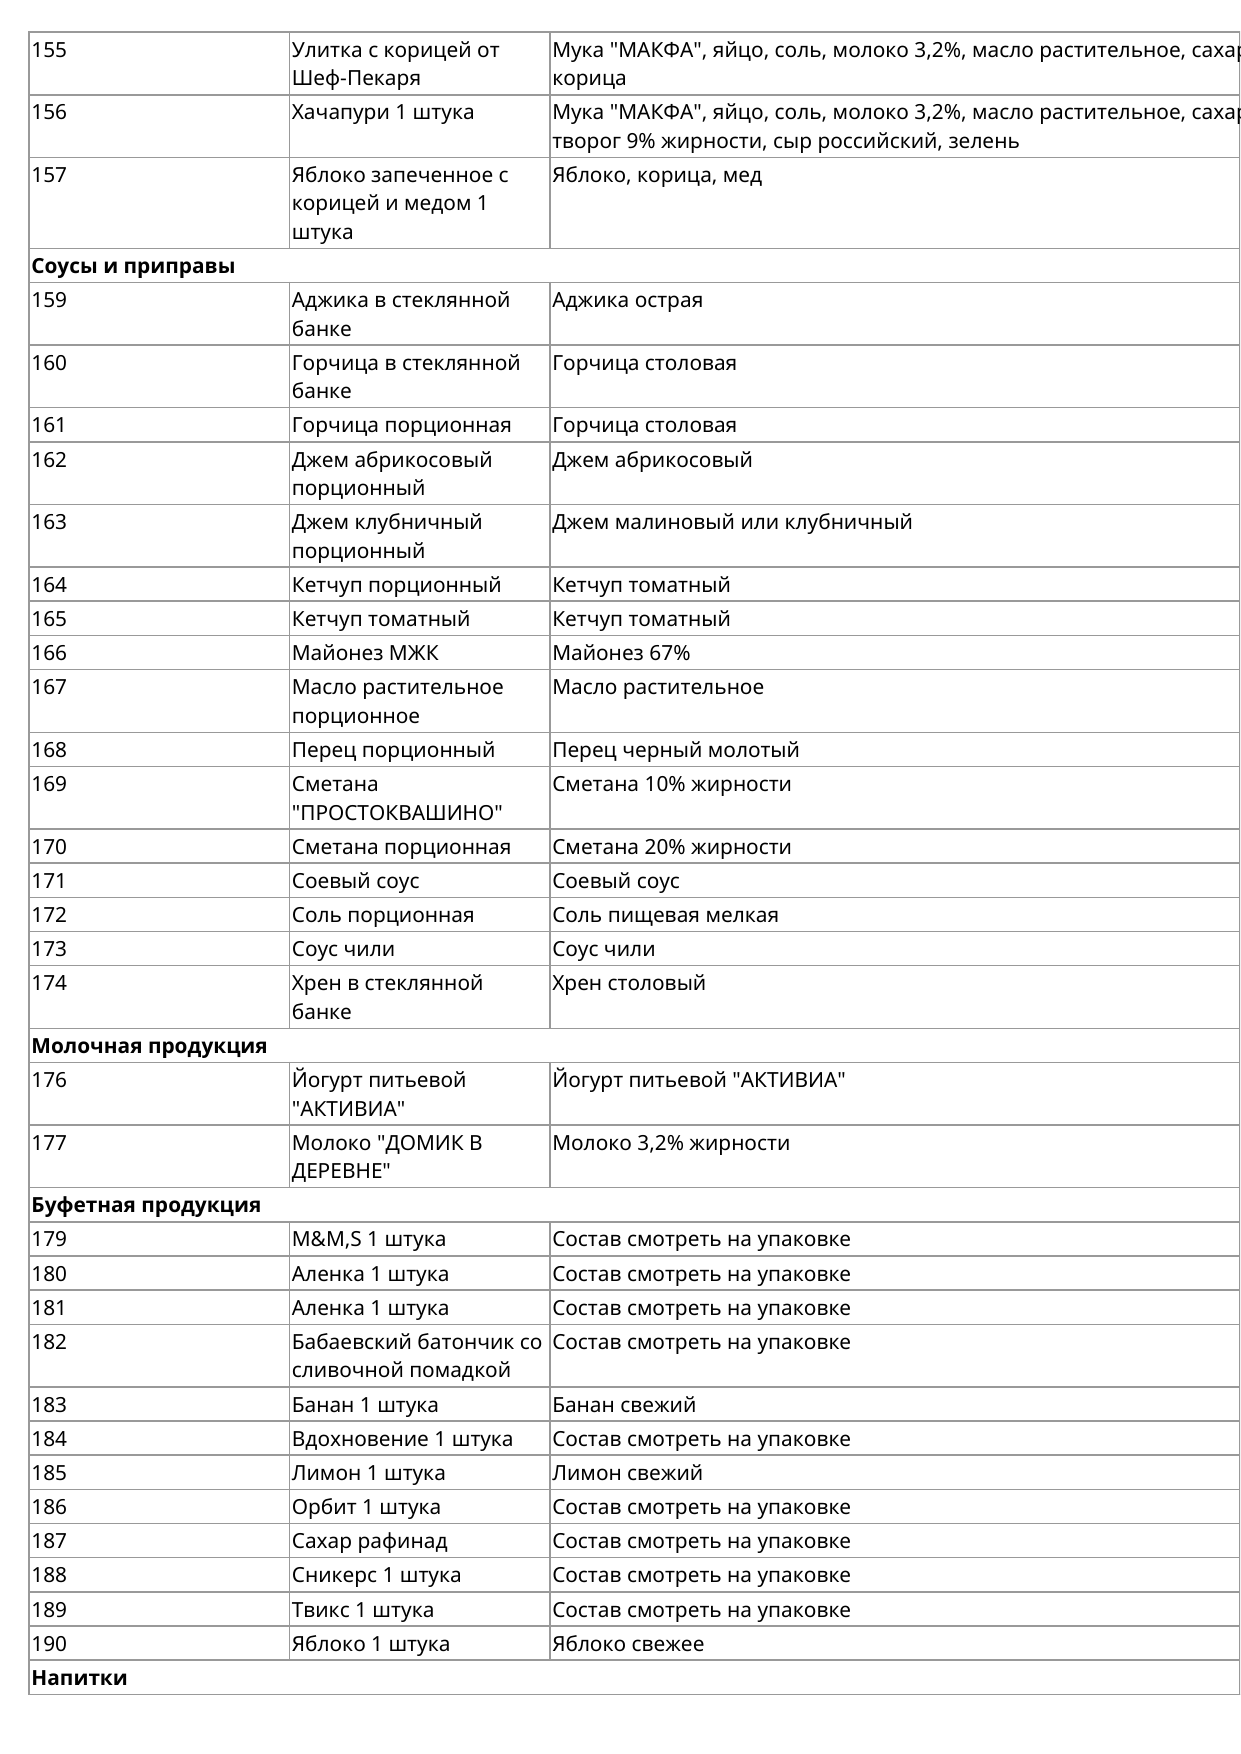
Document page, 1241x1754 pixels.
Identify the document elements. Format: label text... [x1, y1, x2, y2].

table_cell Сахар рафинад [290, 1524, 549, 1557]
table_cell Соевый соус [551, 864, 1239, 896]
table_cell Яблоко запеченное с корицей и медом 1 штука [290, 158, 549, 247]
table_cell Сметана 20% жирности [551, 830, 1239, 862]
table_cell Состав смотреть на упаковке [551, 1422, 1239, 1454]
table_cell Кетчуп томатный [551, 568, 1239, 600]
table_cell Майонез 67% [551, 636, 1239, 669]
table_cell 171 [30, 864, 289, 896]
table_cell 172 [30, 898, 289, 931]
table_cell Хрен в стеклянной банке [290, 966, 549, 1027]
table_cell Молочная продукция [30, 1029, 1239, 1062]
table_cell M&M,S 1 штука [290, 1223, 549, 1255]
table_cell Кетчуп порционный [290, 568, 549, 600]
table_cell 177 [30, 1126, 289, 1187]
table_cell Джем абрикосовый порционный [290, 443, 549, 504]
table_cell Мука "МАКФА", яйцо, соль, молоко 3,2%, масло растительное, сахар, дрожжи сухие, разрыхлитель, творог 9% жирности, сыр российский, зелень [551, 96, 1239, 156]
table_cell Йогурт питьевой "АКТИВИА" [551, 1063, 1239, 1124]
table_cell Перец порционный [290, 733, 549, 766]
table_cell Вдохновение 1 штука [290, 1422, 549, 1454]
table_cell 179 [30, 1223, 289, 1255]
table_cell Состав смотреть на упаковке [551, 1223, 1239, 1255]
table_cell 167 [30, 670, 289, 731]
table_cell Горчица столовая [551, 346, 1239, 407]
table_cell Состав смотреть на упаковке [551, 1558, 1239, 1591]
table_cell Состав смотреть на упаковке [551, 1325, 1239, 1386]
table_cell 185 [30, 1456, 289, 1488]
table_cell Яблоко 1 штука [290, 1627, 549, 1659]
table_cell Сметана "ПРОСТОКВАШИНО" [290, 767, 549, 828]
table_cell 186 [30, 1490, 289, 1523]
table_cell 187 [30, 1524, 289, 1557]
table_cell 156 [30, 96, 289, 156]
table_cell Хачапури 1 штука [290, 96, 549, 156]
table_cell 173 [30, 932, 289, 965]
table_cell 159 [30, 283, 289, 344]
table_cell Соль пищевая мелкая [551, 898, 1239, 931]
table_cell Состав смотреть на упаковке [551, 1257, 1239, 1289]
table_cell Кетчуп томатный [290, 602, 549, 634]
table_cell Хрен столовый [551, 966, 1239, 1027]
table_cell Яблоко, корица, мед [551, 158, 1239, 247]
table_cell 164 [30, 568, 289, 600]
table_cell Аджика в стеклянной банке [290, 283, 549, 344]
table_cell Сметана 10% жирности [551, 767, 1239, 828]
table_cell Соусы и приправы [30, 249, 1239, 282]
table_cell 190 [30, 1627, 289, 1659]
table_cell Джем малиновый или клубничный [551, 505, 1239, 566]
table_cell Напитки [30, 1661, 1239, 1693]
table_cell Кетчуп томатный [551, 602, 1239, 634]
table_cell Соус чили [551, 932, 1239, 965]
table_cell Твикс 1 штука [290, 1593, 549, 1625]
table_cell Буфетная продукция [30, 1188, 1239, 1221]
table_cell 189 [30, 1593, 289, 1625]
table_cell 169 [30, 767, 289, 828]
table_cell Яблоко свежее [551, 1627, 1239, 1659]
table_cell Состав смотреть на упаковке [551, 1524, 1239, 1557]
table_cell Соль порционная [290, 898, 549, 931]
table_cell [551, 1593, 1239, 1625]
table_cell 163 [30, 505, 289, 566]
table_cell Йогурт питьевой "АКТИВИА" [290, 1063, 549, 1124]
table_cell Сметана порционная [290, 830, 549, 862]
table_cell 170 [30, 830, 289, 862]
table_cell 162 [30, 443, 289, 504]
table_cell Соус чили [290, 932, 549, 965]
table_cell 181 [30, 1291, 289, 1323]
table_cell 188 [30, 1558, 289, 1591]
table_cell Джем абрикосовый [551, 443, 1239, 504]
table_cell Орбит 1 штука [290, 1490, 549, 1523]
table_cell Молоко "ДОМИК В ДЕРЕВНЕ" [290, 1126, 549, 1187]
table_cell Джем клубничный порционный [290, 505, 549, 566]
table_cell Банан 1 штука [290, 1388, 549, 1420]
table_cell 166 [30, 636, 289, 669]
table_cell 180 [30, 1257, 289, 1289]
table_cell 160 [30, 346, 289, 407]
table_cell 168 [30, 733, 289, 766]
table_cell 184 [30, 1422, 289, 1454]
table_cell Аленка 1 штука [290, 1257, 549, 1289]
table_cell 155 [30, 33, 289, 94]
table_cell Мука "МАКФА", яйцо, соль, молоко 3,2%, масло растительное, сахар, дрожжи сухие, разрыхлитель, корица [551, 33, 1239, 94]
table_cell Горчица столовая [551, 408, 1239, 441]
table_cell Масло растительное [551, 670, 1239, 731]
table_cell Улитка с корицей от Шеф-Пекаря [290, 33, 549, 94]
table_cell 176 [30, 1063, 289, 1124]
table_cell Масло растительное порционное [290, 670, 549, 731]
table_cell Майонез МЖК [290, 636, 549, 669]
table_cell Горчица в стеклянной банке [290, 346, 549, 407]
table_cell 182 [30, 1325, 289, 1386]
table_cell Перец черный молотый [551, 733, 1239, 766]
table_cell Соевый соус [290, 864, 549, 896]
table_cell Горчица порционная [290, 408, 549, 441]
table_cell 165 [30, 602, 289, 634]
table_cell Состав смотреть на упаковке [551, 1490, 1239, 1523]
table_cell Состав смотреть на упаковке [551, 1291, 1239, 1323]
table_cell 157 [30, 158, 289, 247]
table_cell Лимон свежий [551, 1456, 1239, 1488]
table_cell Бабаевский батончик со сливочной помадкой [290, 1325, 549, 1386]
table_cell Молоко 3,2% жирности [551, 1126, 1239, 1187]
table_cell 174 [30, 966, 289, 1027]
table_cell 161 [30, 408, 289, 441]
table_cell 183 [30, 1388, 289, 1420]
table_cell Аджика острая [551, 283, 1239, 344]
table_cell Банан свежий [551, 1388, 1239, 1420]
table_cell Сникерс 1 штука [290, 1558, 549, 1591]
table_cell Аленка 1 штука [290, 1291, 549, 1323]
table_cell Лимон 1 штука [290, 1456, 549, 1488]
